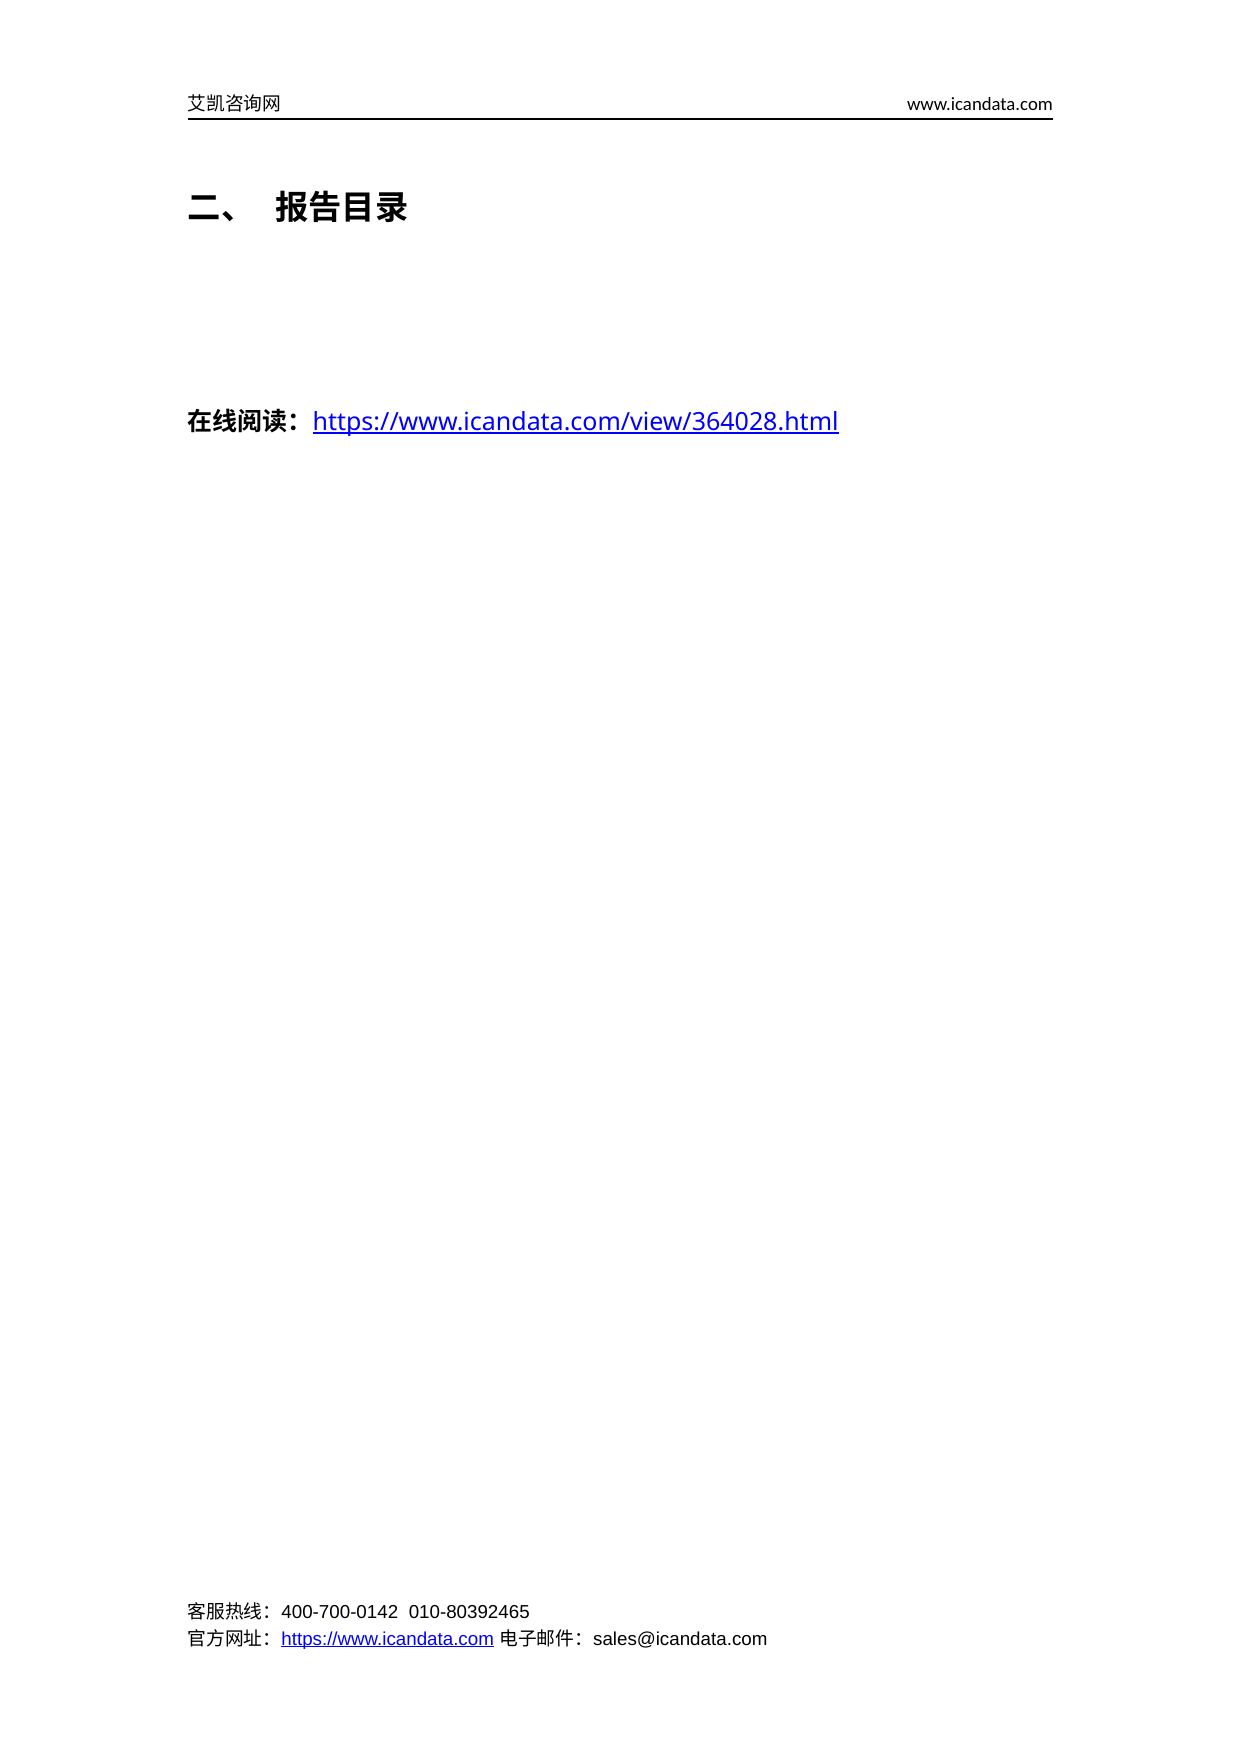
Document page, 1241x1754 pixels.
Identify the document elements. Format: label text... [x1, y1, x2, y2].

subtitle 报告目录 [187, 172, 1053, 237]
text 在线阅读：https://www.icandata.com/view/364028.html [187, 387, 1053, 452]
